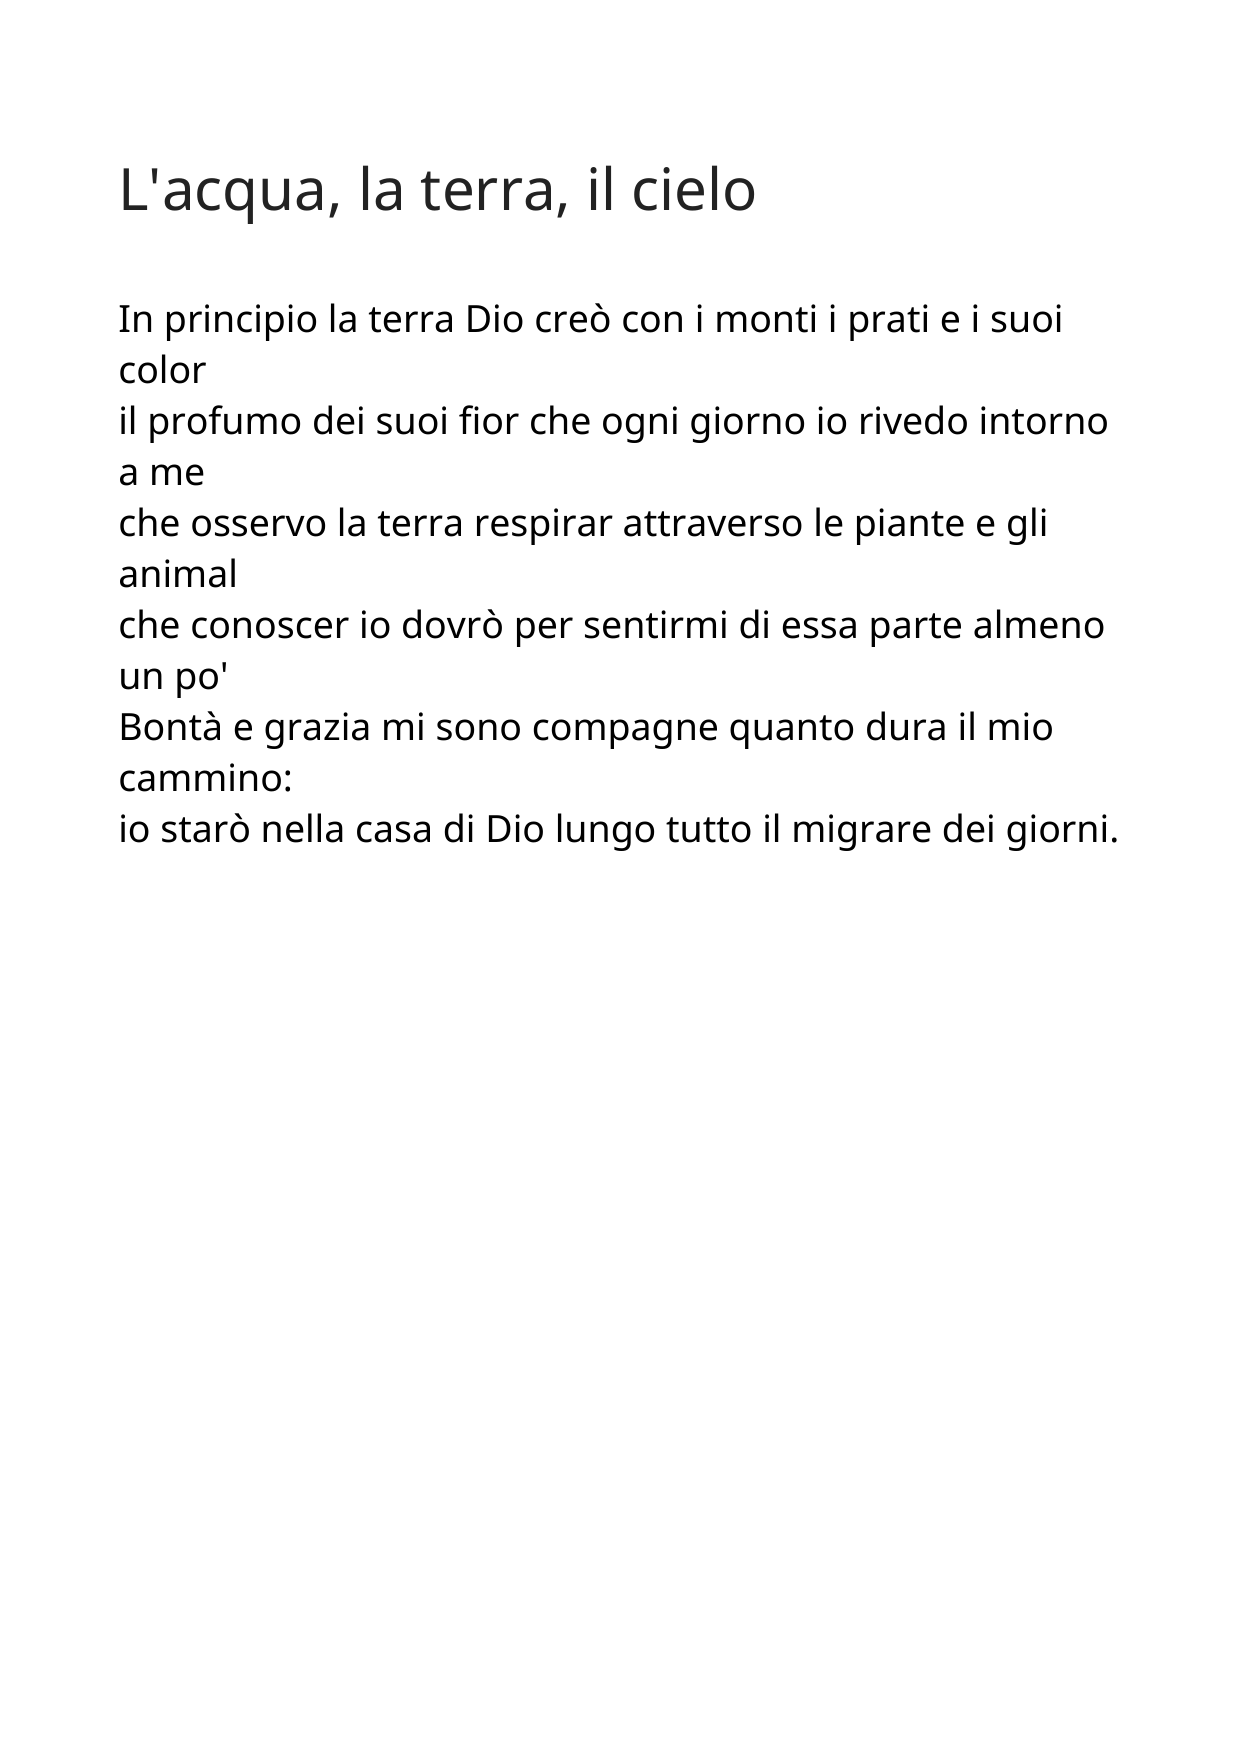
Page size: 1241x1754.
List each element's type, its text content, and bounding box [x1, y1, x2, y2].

text io starò nella casa di Dio lungo tutto il migrare dei giorni. [118, 803, 1122, 854]
text L'acqua, la terra, il cielo [118, 148, 1122, 227]
text Bontà e grazia mi sono compagne quanto dura il mio cammino: [118, 701, 1122, 803]
text In principio la terra Dio creò con i monti i prati e i suoi color [118, 292, 1122, 394]
text che osservo la terra respirar attraverso le piante e gli animal [118, 496, 1122, 598]
text il profumo dei suoi fior che ogni giorno io rivedo intorno a me [118, 394, 1122, 496]
text che conoscer io dovrò per sentirmi di essa parte almeno un po' [118, 598, 1122, 701]
